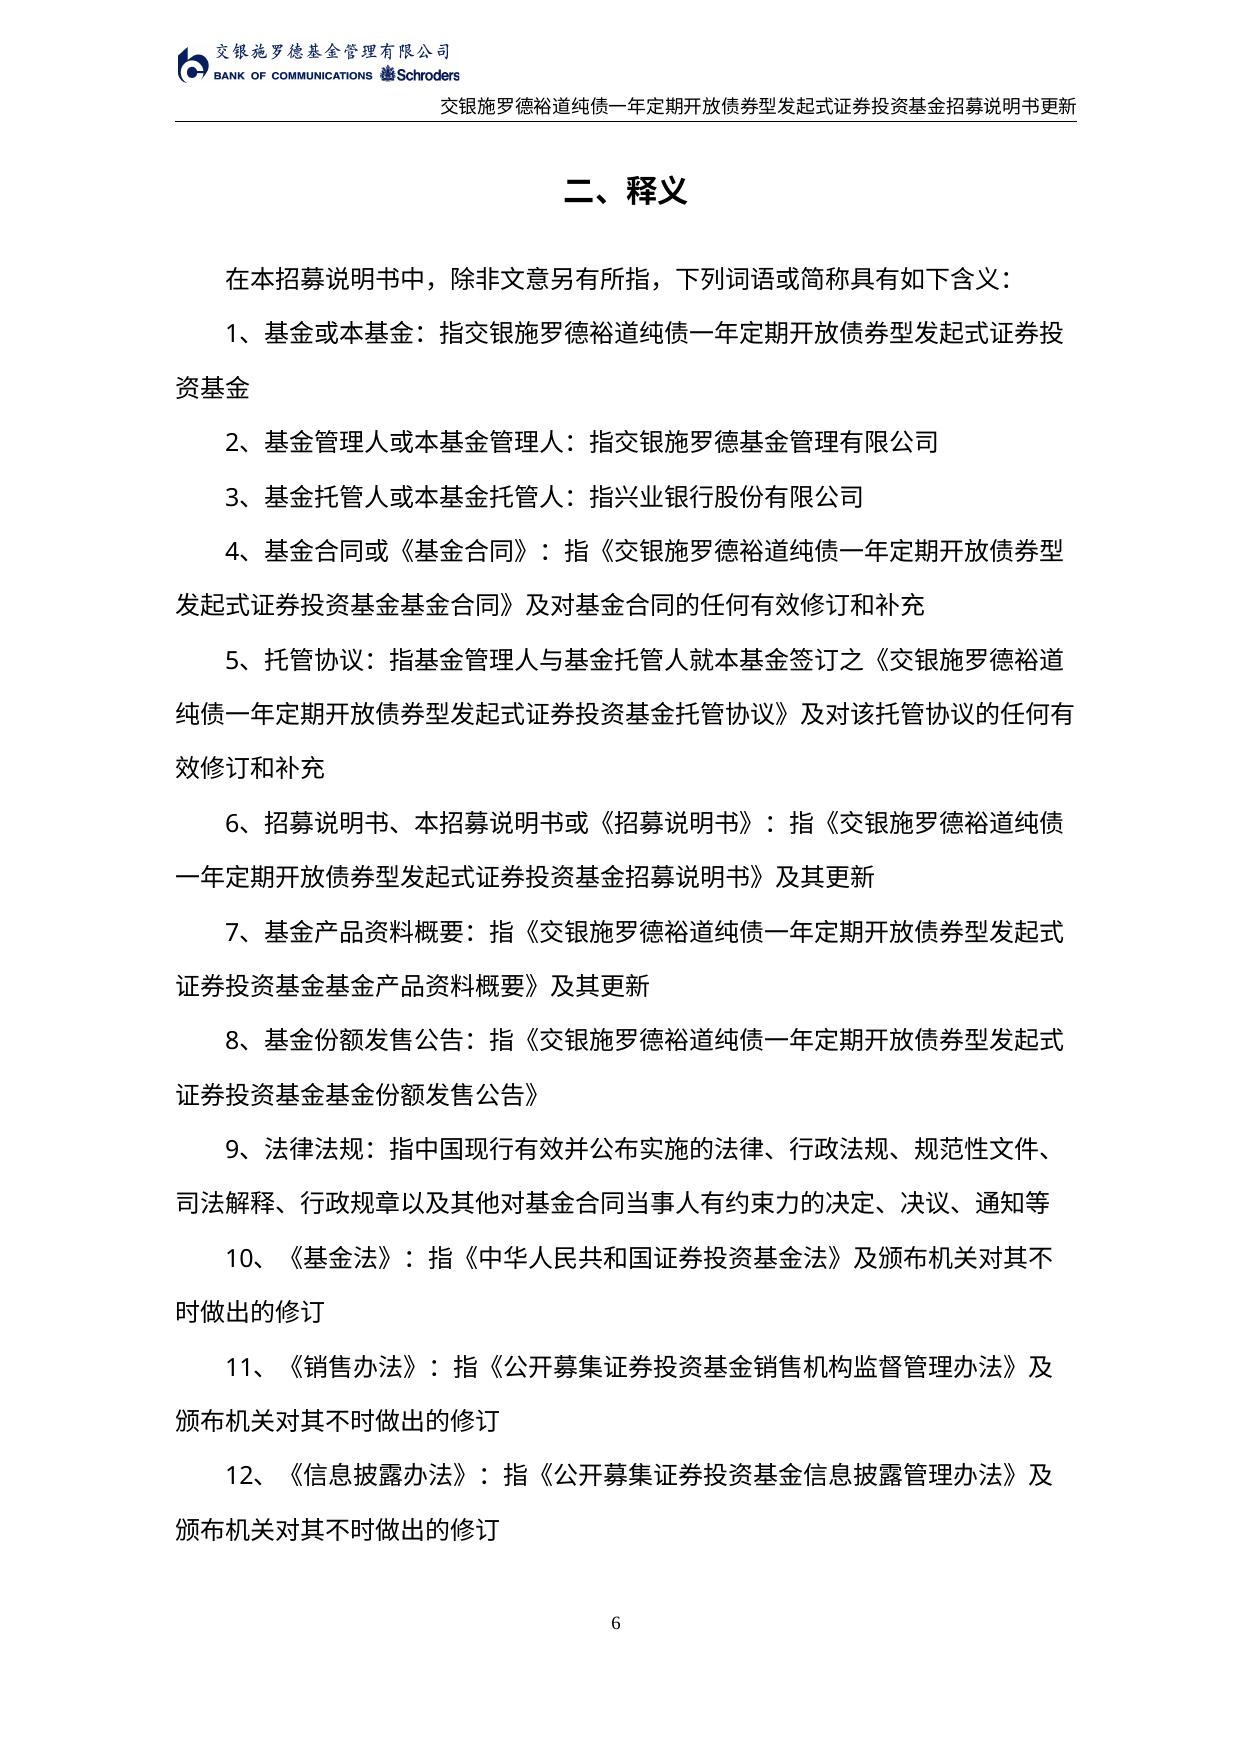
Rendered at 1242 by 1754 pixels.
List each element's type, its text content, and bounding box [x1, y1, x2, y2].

text 8、基金份额发售公告：指《交银施罗德裕道纯债一年定期开放债券型发起式证券投资基金基金份额发售公告》 [175, 1021, 1077, 1111]
text 1、基金或本基金：指交银施罗德裕道纯债一年定期开放债券型发起式证券投资基金 [175, 314, 1077, 404]
text 12、《信息披露办法》：指《公开募集证券投资基金信息披露管理办法》及颁布机关对其不时做出的修订 [175, 1456, 1077, 1546]
subtitle 二、释义 [175, 167, 1077, 212]
text 3、基金托管人或本基金托管人：指兴业银行股份有限公司 [175, 477, 1077, 513]
text 10、《基金法》：指《中华人民共和国证券投资基金法》及颁布机关对其不时做出的修订 [175, 1238, 1077, 1329]
text 在本招募说明书中，除非文意另有所指，下列词语或简称具有如下含义： [175, 259, 1077, 296]
picture [178, 43, 460, 83]
text 5、托管协议：指基金管理人与基金托管人就本基金签订之《交银施罗德裕道纯债一年定期开放债券型发起式证券投资基金托管协议》及对该托管协议的任何有效修订和补充 [175, 640, 1077, 785]
text 4、基金合同或《基金合同》：指《交银施罗德裕道纯债一年定期开放债券型发起式证券投资基金基金合同》及对基金合同的任何有效修订和补充 [175, 531, 1077, 622]
text 7、基金产品资料概要：指《交银施罗德裕道纯债一年定期开放债券型发起式证券投资基金基金产品资料概要》及其更新 [175, 912, 1077, 1003]
text 9、法律法规：指中国现行有效并公布实施的法律、行政法规、规范性文件、司法解释、行政规章以及其他对基金合同当事人有约束力的决定、决议、通知等 [175, 1129, 1077, 1220]
text 11、《销售办法》：指《公开募集证券投资基金销售机构监督管理办法》及颁布机关对其不时做出的修订 [175, 1347, 1077, 1438]
text 6、招募说明书、本招募说明书或《招募说明书》：指《交银施罗德裕道纯债一年定期开放债券型发起式证券投资基金招募说明书》及其更新 [175, 803, 1077, 894]
text 2、基金管理人或本基金管理人：指交银施罗德基金管理有限公司 [175, 423, 1077, 459]
